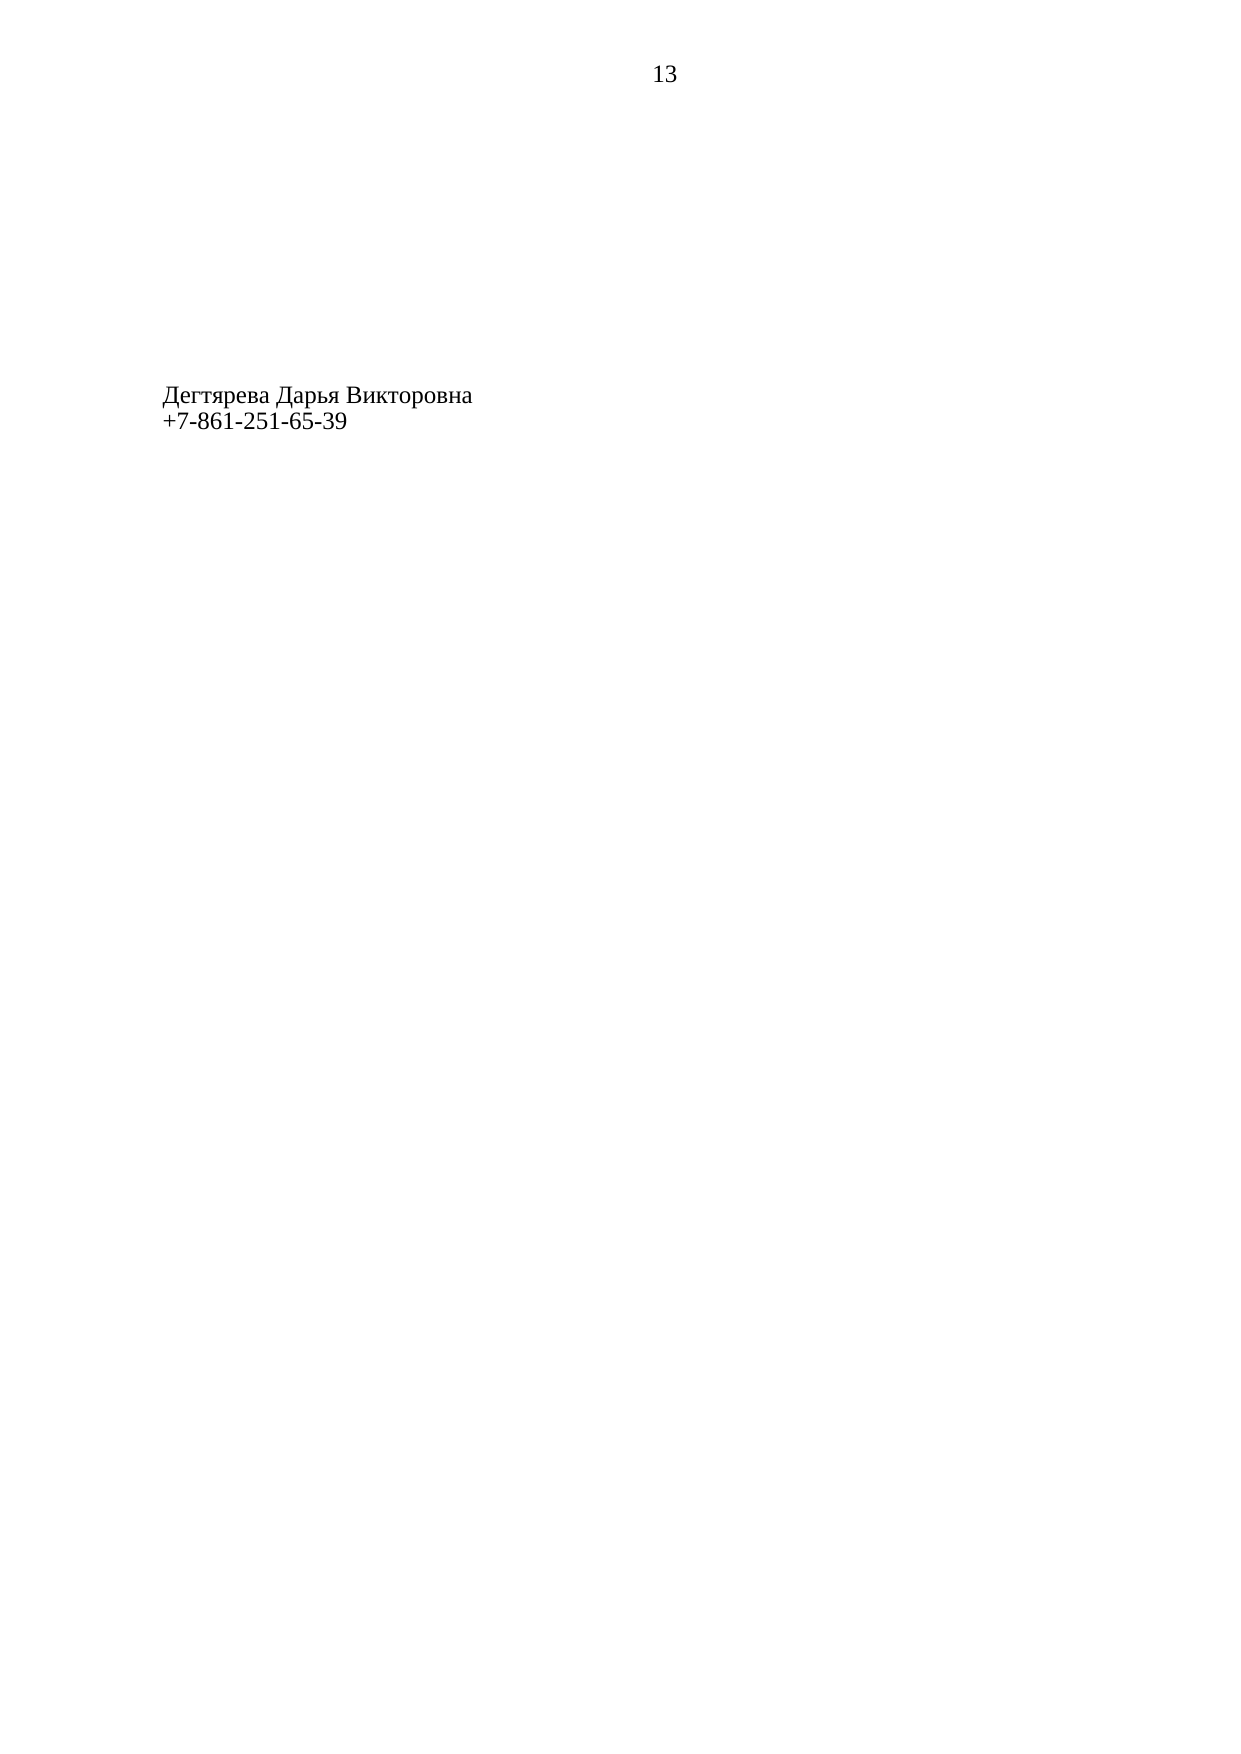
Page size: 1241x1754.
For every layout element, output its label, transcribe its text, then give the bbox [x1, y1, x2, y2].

text +7-861-251-65-39 [162, 409, 1167, 434]
text Дегтярева Дарья Викторовна [162, 383, 1167, 409]
